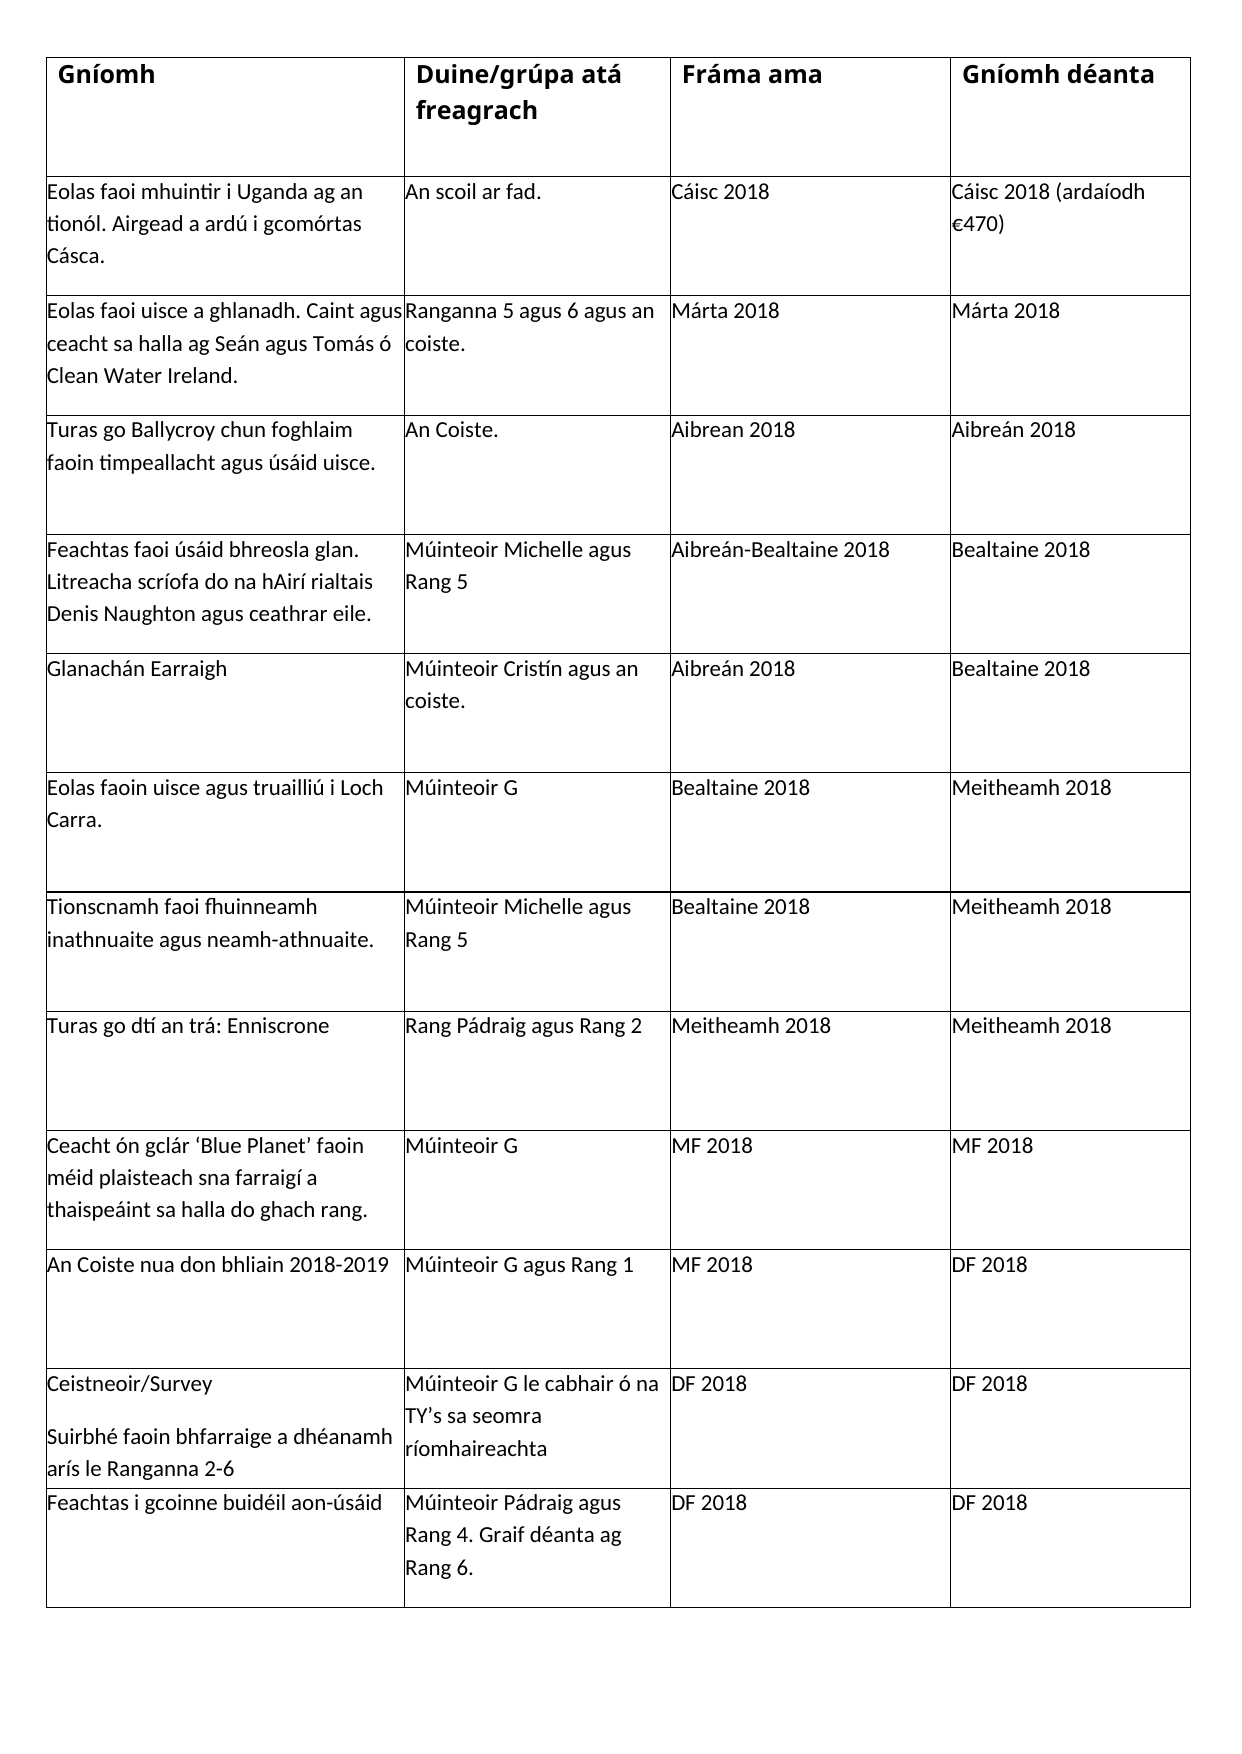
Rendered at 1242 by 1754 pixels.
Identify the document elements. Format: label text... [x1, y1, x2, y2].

table_cell MF 2018 [671, 1131, 950, 1249]
table_cell Múinteoir G le cabhair ó na TY’s sa seomra ríomhaireachta [405, 1369, 670, 1487]
table_header Duine/grúpa atá freagrach [405, 58, 670, 176]
table_cell Ceistneoir/Survey Suirbhé faoin bhfarraige a dhéanamh arís le Ranganna 2-6 [47, 1369, 404, 1487]
table_cell Turas go Ballycroy chun foghlaim faoin timpeallacht agus úsáid uisce. [47, 416, 404, 534]
table_cell Ceacht ón gclár ‘Blue Planet’ faoin méid plaisteach sna farraigí a thaispeáint sa halla do ghach rang. [47, 1131, 404, 1249]
table_cell DF 2018 [671, 1489, 950, 1607]
table_header Gníomh déanta [951, 58, 1190, 176]
table_cell An scoil ar fad. [405, 177, 670, 295]
table_cell Bealtaine 2018 [951, 535, 1190, 653]
table_cell Márta 2018 [951, 296, 1190, 414]
table_cell Múinteoir Cristín agus an coiste. [405, 654, 670, 772]
table_cell Márta 2018 [671, 296, 950, 414]
table_cell Aibreán 2018 [951, 416, 1190, 534]
table_cell Bealtaine 2018 [671, 893, 950, 1011]
table_cell Turas go dtí an trá: Enniscrone [47, 1012, 404, 1130]
table_cell Aibreán-Bealtaine 2018 [671, 535, 950, 653]
table_cell Meitheamh 2018 [671, 1012, 950, 1130]
table_cell Múinteoir G [405, 1131, 670, 1249]
table_cell MF 2018 [671, 1250, 950, 1368]
table_cell Rang Pádraig agus Rang 2 [405, 1012, 670, 1130]
table_cell Glanachán Earraigh [47, 654, 404, 772]
table_cell DF 2018 [951, 1369, 1190, 1487]
table_cell Feachtas i gcoinne buidéil aon-úsáid [47, 1489, 404, 1607]
table_cell DF 2018 [951, 1489, 1190, 1607]
table_cell Feachtas faoi úsáid bhreosla glan. Litreacha scríofa do na hAirí rialtais Denis Naughton agus ceathrar eile. [47, 535, 404, 653]
table_cell Bealtaine 2018 [671, 773, 950, 891]
table_cell Cáisc 2018 [671, 177, 950, 295]
table_cell Bealtaine 2018 [951, 654, 1190, 772]
table_cell MF 2018 [951, 1131, 1190, 1249]
table_header Gníomh [47, 58, 404, 176]
table_cell Múinteoir Michelle agus Rang 5 [405, 535, 670, 653]
table_cell An Coiste. [405, 416, 670, 534]
table_cell Aibrean 2018 [671, 416, 950, 534]
table_cell DF 2018 [671, 1369, 950, 1487]
table_cell DF 2018 [951, 1250, 1190, 1368]
table_cell Eolas faoi mhuintir i Uganda ag an tionól. Airgead a ardú i gcomórtas Cásca. [47, 177, 404, 295]
table_cell Múinteoir Michelle agus Rang 5 [405, 893, 670, 1011]
table_cell Eolas faoin uisce agus truailliú i Loch Carra. [47, 773, 404, 891]
table_cell Múinteoir Pádraig agus Rang 4. Graif déanta ag Rang 6. [405, 1489, 670, 1607]
table_cell Meitheamh 2018 [951, 773, 1190, 891]
table_cell Meitheamh 2018 [951, 893, 1190, 1011]
table_cell Ranganna 5 agus 6 agus an coiste. [405, 296, 670, 414]
table_cell Aibreán 2018 [671, 654, 950, 772]
table_cell Múinteoir G [405, 773, 670, 891]
table_cell Múinteoir G agus Rang 1 [405, 1250, 670, 1368]
table_cell Meitheamh 2018 [951, 1012, 1190, 1130]
table_cell Cáisc 2018 (ardaíodh €470) [951, 177, 1190, 295]
table_cell Eolas faoi uisce a ghlanadh. Caint agus ceacht sa halla ag Seán agus Tomás ó Clean Water Ireland. [47, 296, 404, 414]
table_cell An Coiste nua don bhliain 2018-2019 [47, 1250, 404, 1368]
table_header Fráma ama [671, 58, 950, 176]
table_cell Tionscnamh faoi fhuinneamh inathnuaite agus neamh-athnuaite. [47, 893, 404, 1011]
